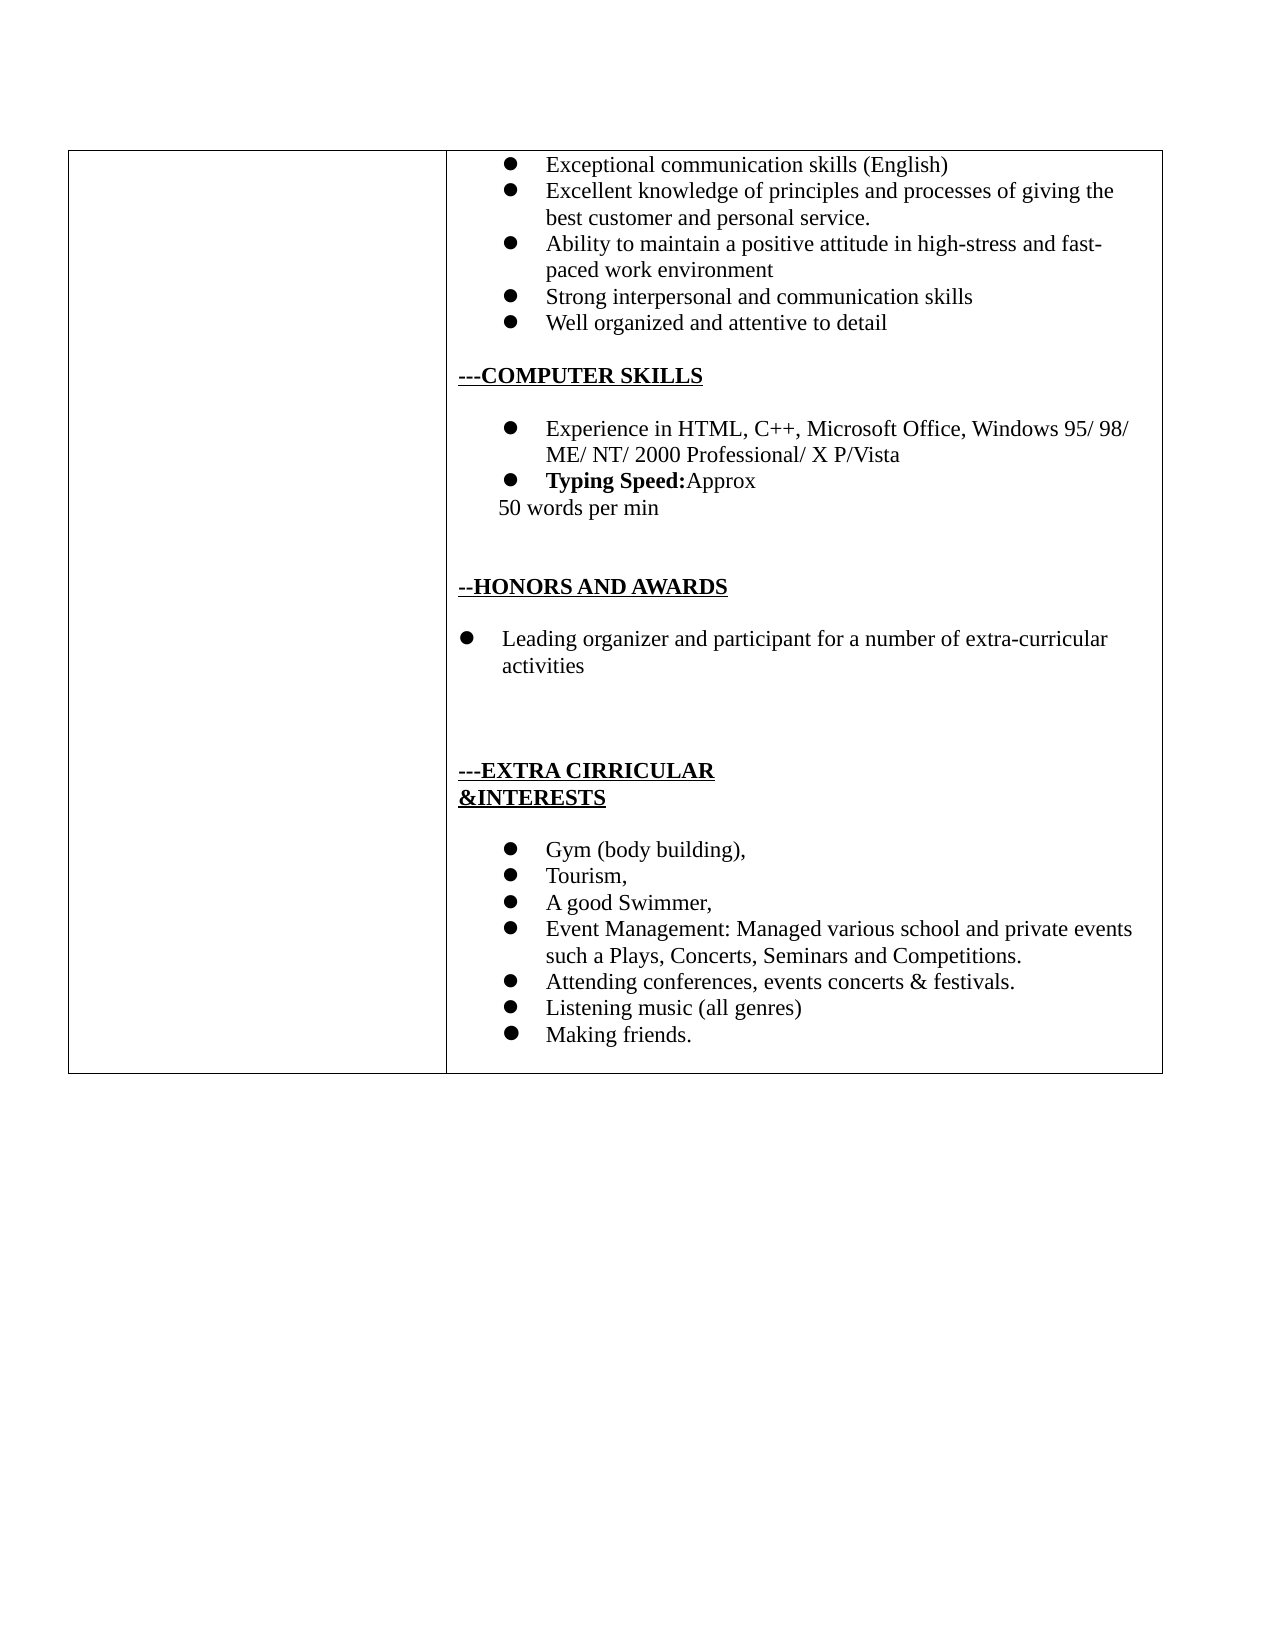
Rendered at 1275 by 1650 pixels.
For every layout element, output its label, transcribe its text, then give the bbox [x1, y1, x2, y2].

table_cell Exceptional communication skills (English) Excellent knowledge of principles and processes of giving the best customer and personal service. Ability to maintain a positive attitude in high-stress and fast-paced work environment Strong interpersonal and communication skills Well organized and attentive to detail ---COMPUTER SKILLS Experience in HTML, C++, Microsoft Office, Windows 95/ 98/ ME/ NT/ 2000 Professional/ X P/Vista Typing Speed:Approx 50 words per min --HONORS AND AWARDS Leading organizer and participant for a number of extra-curricular activities ---EXTRA CIRRICULAR &INTERESTS Gym (body building), Tourism, A good Swimmer, Event Management: Managed various school and private events such a Plays, Concerts, Seminars and Competitions. Attending conferences, events concerts & festivals. Listening music (all genres) Making friends. [447, 151, 1162, 1072]
table_cell [69, 151, 446, 1072]
